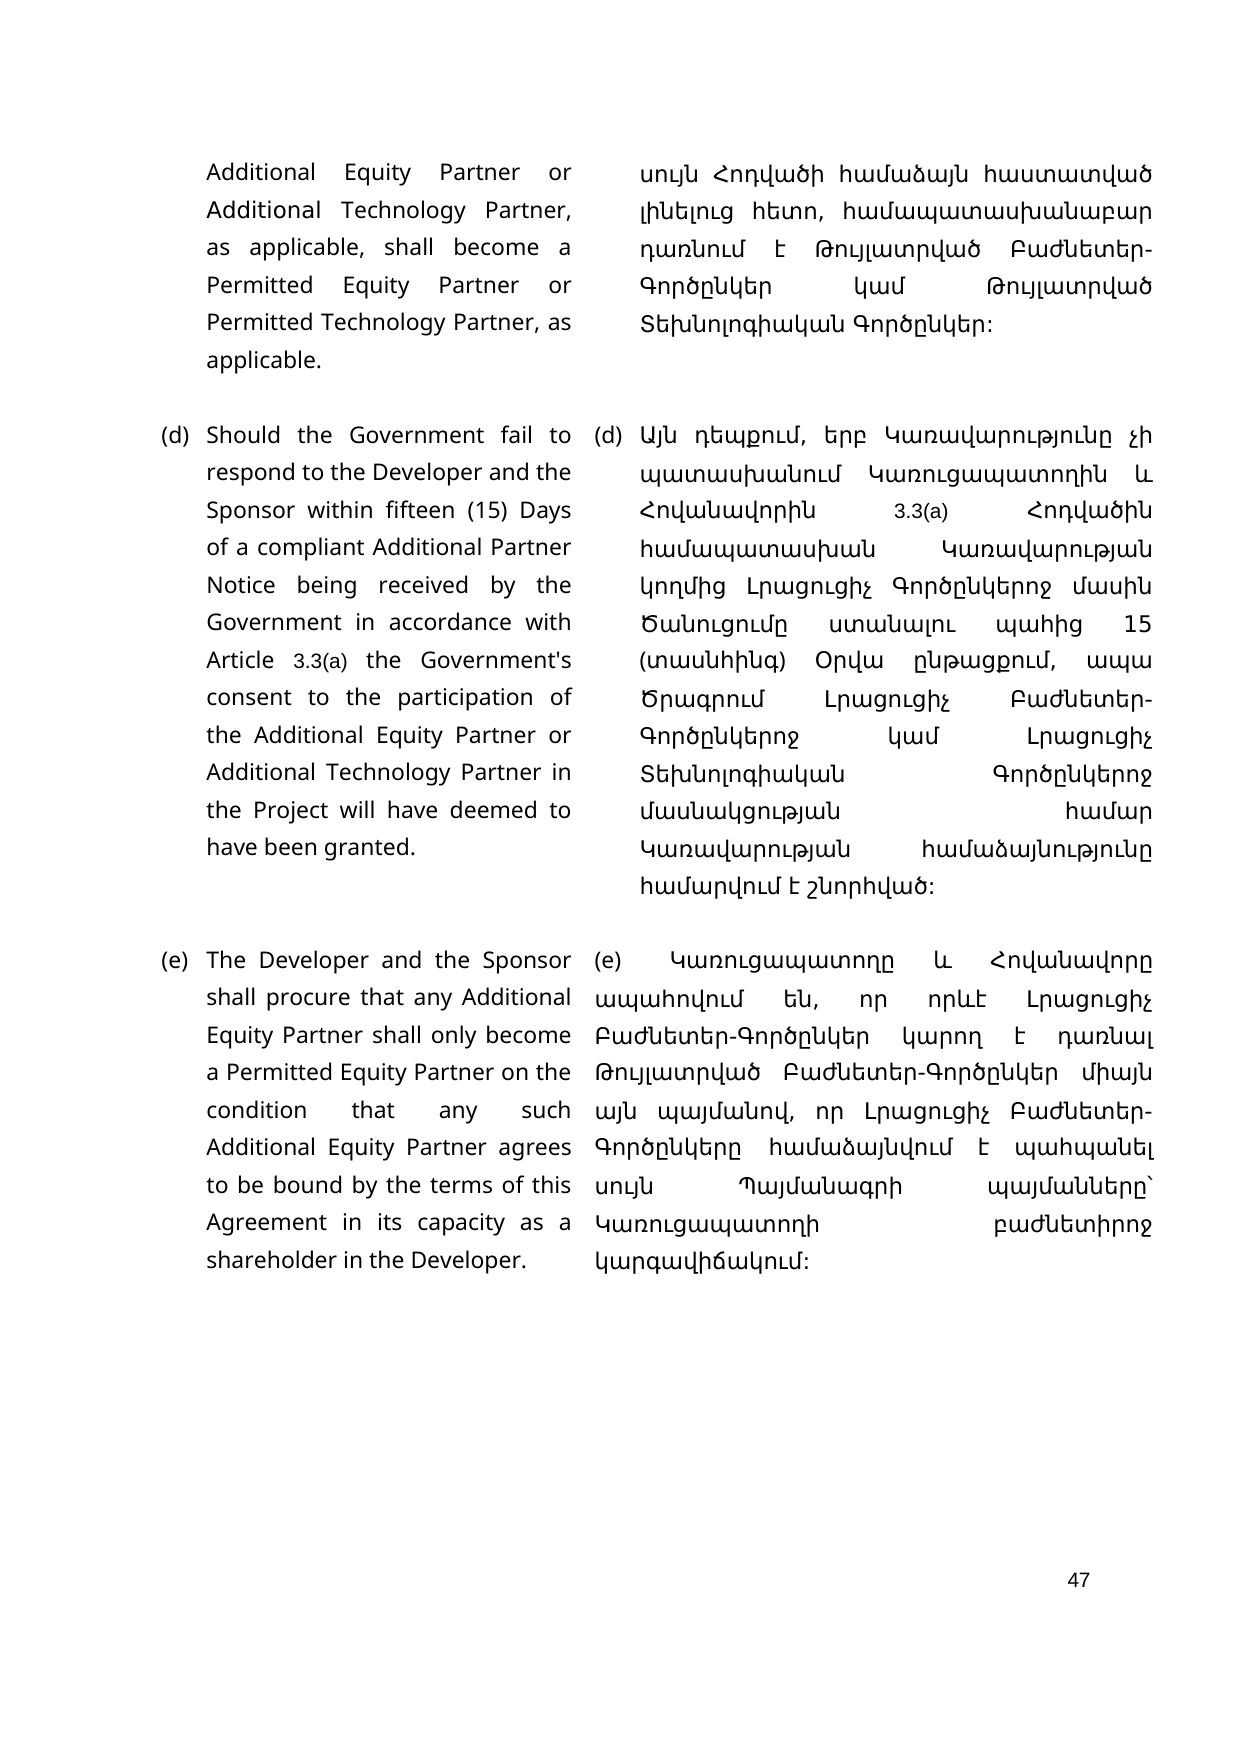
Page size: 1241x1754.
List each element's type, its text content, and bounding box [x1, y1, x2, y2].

table_cell (e) Կառուցապատողը և Հովանավորը ապահովում են, որ որևէ Լրացուցիչ Բաժնետեր-Գործընկեր կարող է դառնալ Թույլատրված Բաժնետեր-Գործընկեր միայն այն պայմանով, որ Լրացուցիչ Բաժնետեր-Գործընկերը համաձայնվում է պահպանել սույն Պայմանագրի պայմանները՝ Կառուցապատողի բաժնետիրոջ կարգավիճակում: [583, 938, 1164, 1312]
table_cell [583, 150, 1164, 412]
table_cell The Developer and the Sponsor shall procure that any Additional Equity Partner shall only become a Permitted Equity Partner on the condition that any such Additional Equity Partner agrees to be bound by the terms of this Agreement in its capacity as a shareholder in the Developer. [150, 938, 583, 1312]
table_cell (d) Այն դեպքում, երբ Կառավարությունը չի պատասխանում Կառուցապատողին և Հովանավորին 3.3(a) Հոդվածին համապատասխան Կառավարության կողմից Լրացուցիչ Գործընկերոջ մասին Ծանուցումը ստանալու պահից 15 (տասնհինգ) Օրվա ընթացքում, ապա Ծրագրում Լրացուցիչ Բաժնետեր-Գործընկերոջ կամ Լրացուցիչ Տեխնոլոգիական Գործընկերոջ մասնակցության համար Կառավարության համաձայնությունը համարվում է շնորհված: [583, 413, 1164, 937]
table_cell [150, 150, 583, 412]
table_cell Should the Government fail to respond to the Developer and the Sponsor within fifteen (15) Days of a compliant Additional Partner Notice being received by the Government in accordance with Article 3.3(a) the Government's consent to the participation of the Additional Equity Partner or Additional Technology Partner in the Project will have deemed to have been granted. [150, 413, 583, 937]
